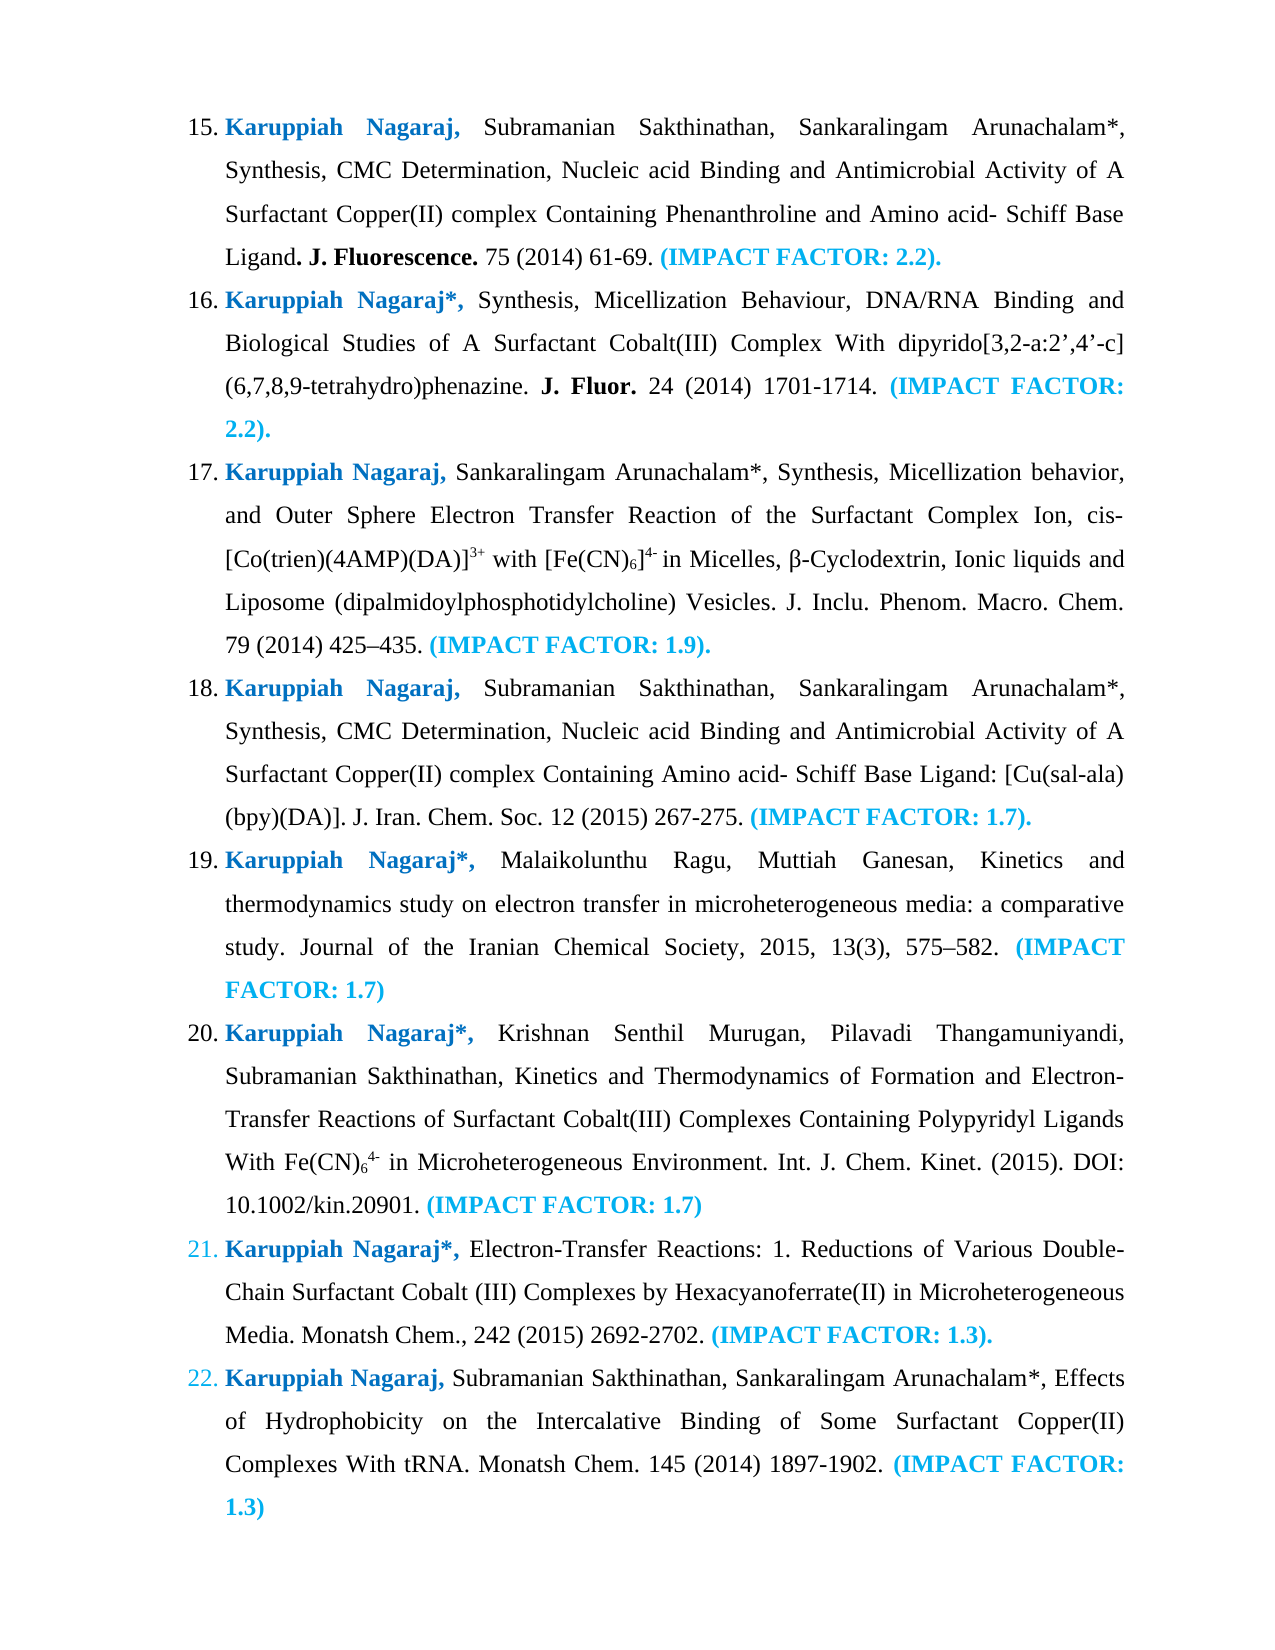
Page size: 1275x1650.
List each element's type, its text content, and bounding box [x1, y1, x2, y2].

list Karuppiah Nagaraj, Subramanian Sakthinathan, Sankaralingam Arunachalam*, Synthesis, CMC Determination, Nucleic acid Binding and Antimicrobial Activity of A Surfactant Copper(II) complex Containing Phenanthroline and Amino acid- Schiff Base Ligand. J. Fluorescence. 75 (2014) 61-69. (IMPACT FACTOR: 2.2). [187, 112, 1125, 271]
list Karuppiah Nagaraj*, Malaikolunthu Ragu, Muttiah Ganesan, Kinetics and thermodynamics study on electron transfer in microheterogeneous media: a comparative study. Journal of the Iranian Chemical Society, 2015, 13(3), 575–582. (IMPACT FACTOR: 1.7) [187, 846, 1125, 1004]
list Karuppiah Nagaraj, Subramanian Sakthinathan, Sankaralingam Arunachalam*, Synthesis, CMC Determination, Nucleic acid Binding and Antimicrobial Activity of A Surfactant Copper(II) complex Containing Amino acid- Schiff Base Ligand: [Cu(sal-ala)(bpy)(DA)]. J. Iran. Chem. Soc. 12 (2015) 267-275. (IMPACT FACTOR: 1.7). [187, 673, 1125, 831]
list Karuppiah Nagaraj, Sankaralingam Arunachalam*, Synthesis, Micellization behavior, and Outer Sphere Electron Transfer Reaction of the Surfactant Complex Ion, cis-[Co(trien)(4AMP)(DA)]3+ with [Fe(CN)6]4- in Micelles, β-Cyclodextrin, Ionic liquids and Liposome (dipalmidoylphosphotidylcholine) Vesicles. J. Inclu. Phenom. Macro. Chem. 79 (2014) 425–435. (IMPACT FACTOR: 1.9). [187, 457, 1125, 659]
list Karuppiah Nagaraj*, Electron-Transfer Reactions: 1. Reductions of Various Double-Chain Surfactant Cobalt (III) Complexes by Hexacyanoferrate(II) in Microheterogeneous Media. Monatsh Chem., 242 (2015) 2692-2702. (IMPACT FACTOR: 1.3). [187, 1234, 1125, 1349]
list Karuppiah Nagaraj*, Synthesis, Micellization Behaviour, DNA/RNA Binding and Biological Studies of A Surfactant Cobalt(III) Complex With dipyrido[3,2-a:2’,4’-c](6,7,8,9-tetrahydro)phenazine. J. Fluor. 24 (2014) 1701-1714. (IMPACT FACTOR: 2.2). [187, 285, 1125, 443]
list Karuppiah Nagaraj*, Krishnan Senthil Murugan, Pilavadi Thangamuniyandi, Subramanian Sakthinathan, Kinetics and Thermodynamics of Formation and Electron-Transfer Reactions of Surfactant Cobalt(III) Complexes Containing Polypyridyl Ligands With Fe(CN)64- in Microheterogeneous Environment. Int. J. Chem. Kinet. (2015). DOI: 10.1002/kin.20901. (IMPACT FACTOR: 1.7) [187, 1018, 1125, 1219]
list Karuppiah Nagaraj, Subramanian Sakthinathan, Sankaralingam Arunachalam*, Effects of Hydrophobicity on the Intercalative Binding of Some Surfactant Copper(II) Complexes With tRNA. Monatsh Chem. 145 (2014) 1897-1902. (IMPACT FACTOR: 1.3) [187, 1363, 1125, 1521]
